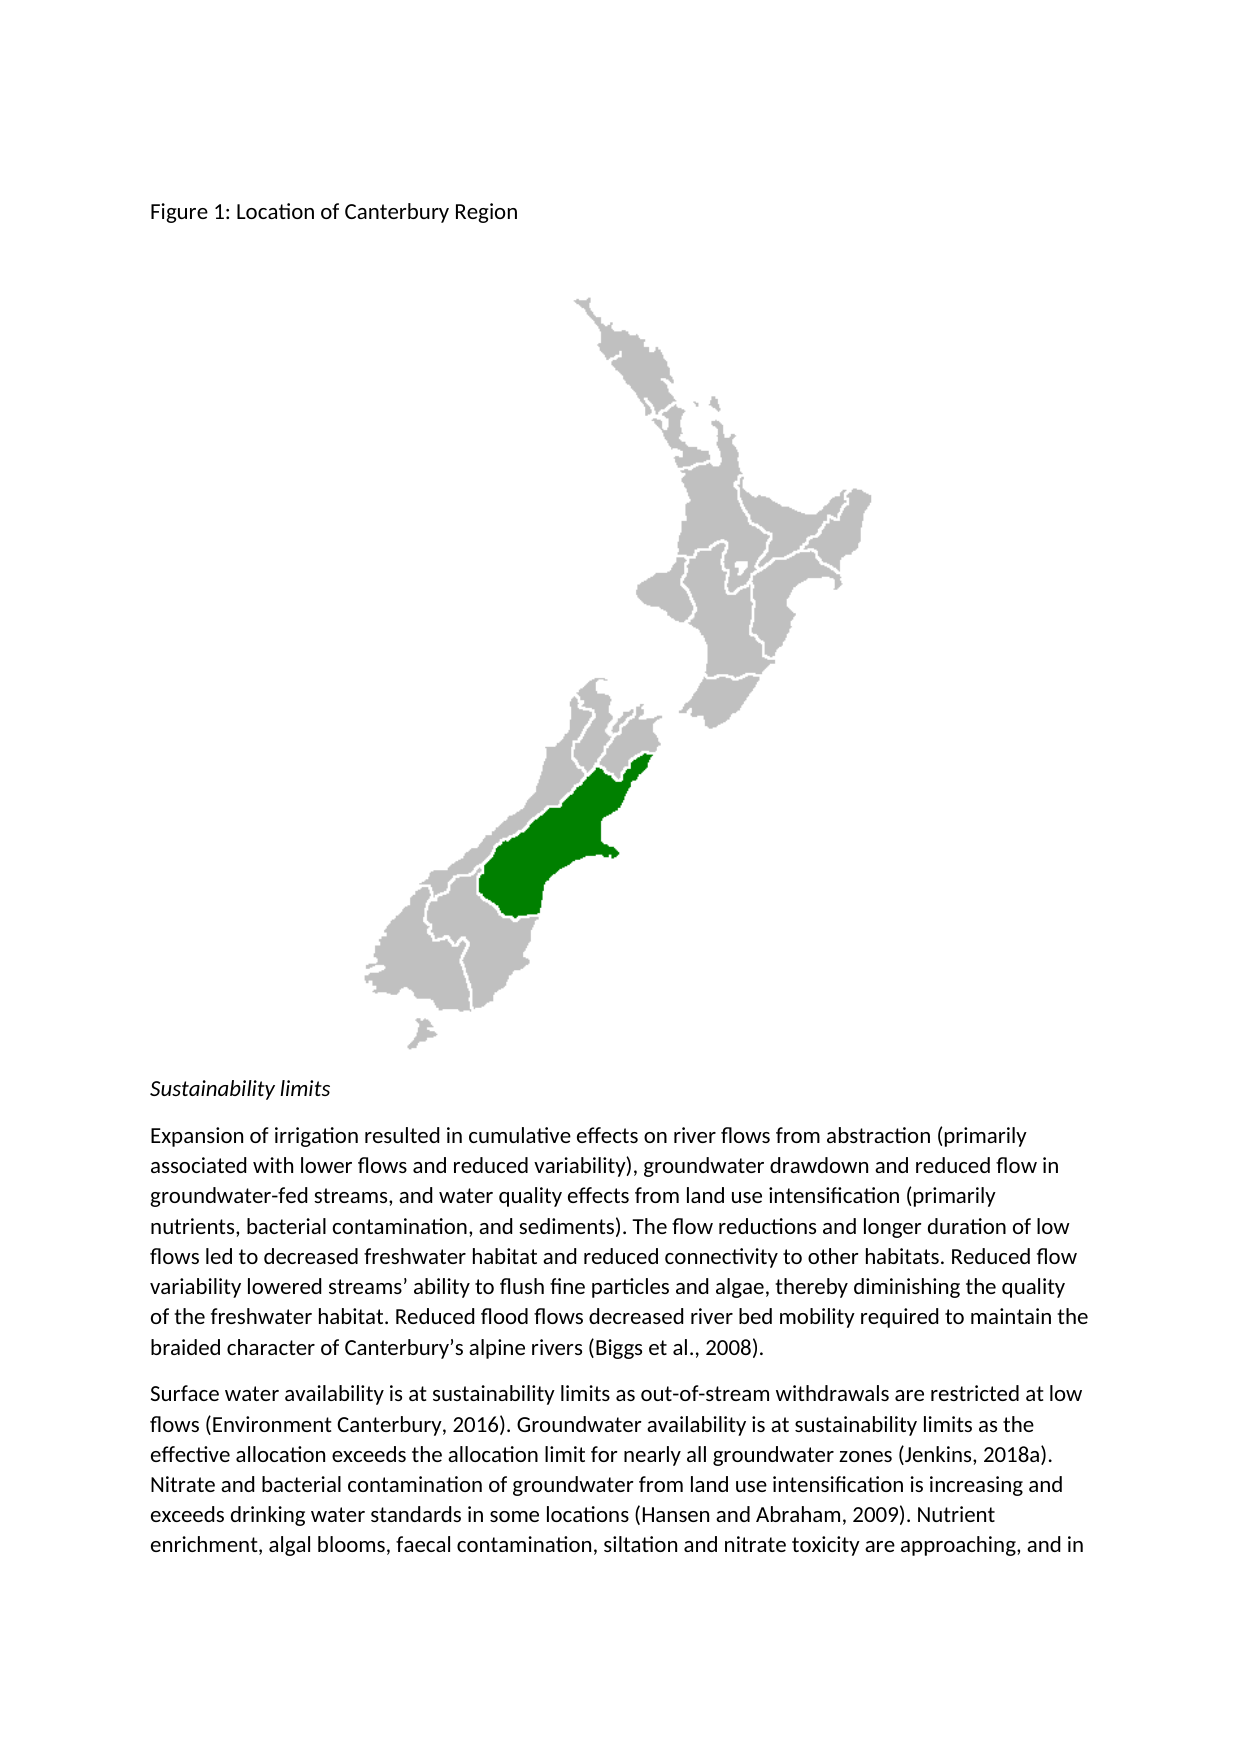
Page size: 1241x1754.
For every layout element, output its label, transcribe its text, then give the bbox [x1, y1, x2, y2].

text Sustainability limits [150, 1074, 1090, 1102]
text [150, 1379, 1090, 1558]
picture [357, 290, 883, 1056]
text Figure 1: Location of Canterbury Region [150, 197, 1090, 225]
text Expansion of irrigation resulted in cumulative effects on river flows from abstraction (primarily associated with lower flows and reduced variability), groundwater drawdown and reduced flow in groundwater-fed streams, and water quality effects from land use intensification (primarily nutrients, bacterial contamination, and sediments). The flow reductions and longer duration of low flows led to decreased freshwater habitat and reduced connectivity to other habitats. Reduced flow variability lowered streams’ ability to flush fine particles and algae, thereby diminishing the quality of the freshwater habitat. Reduced flood flows decreased river bed mobility required to maintain the braided character of Canterbury’s alpine rivers (Biggs et al., 2008). [150, 1121, 1090, 1361]
